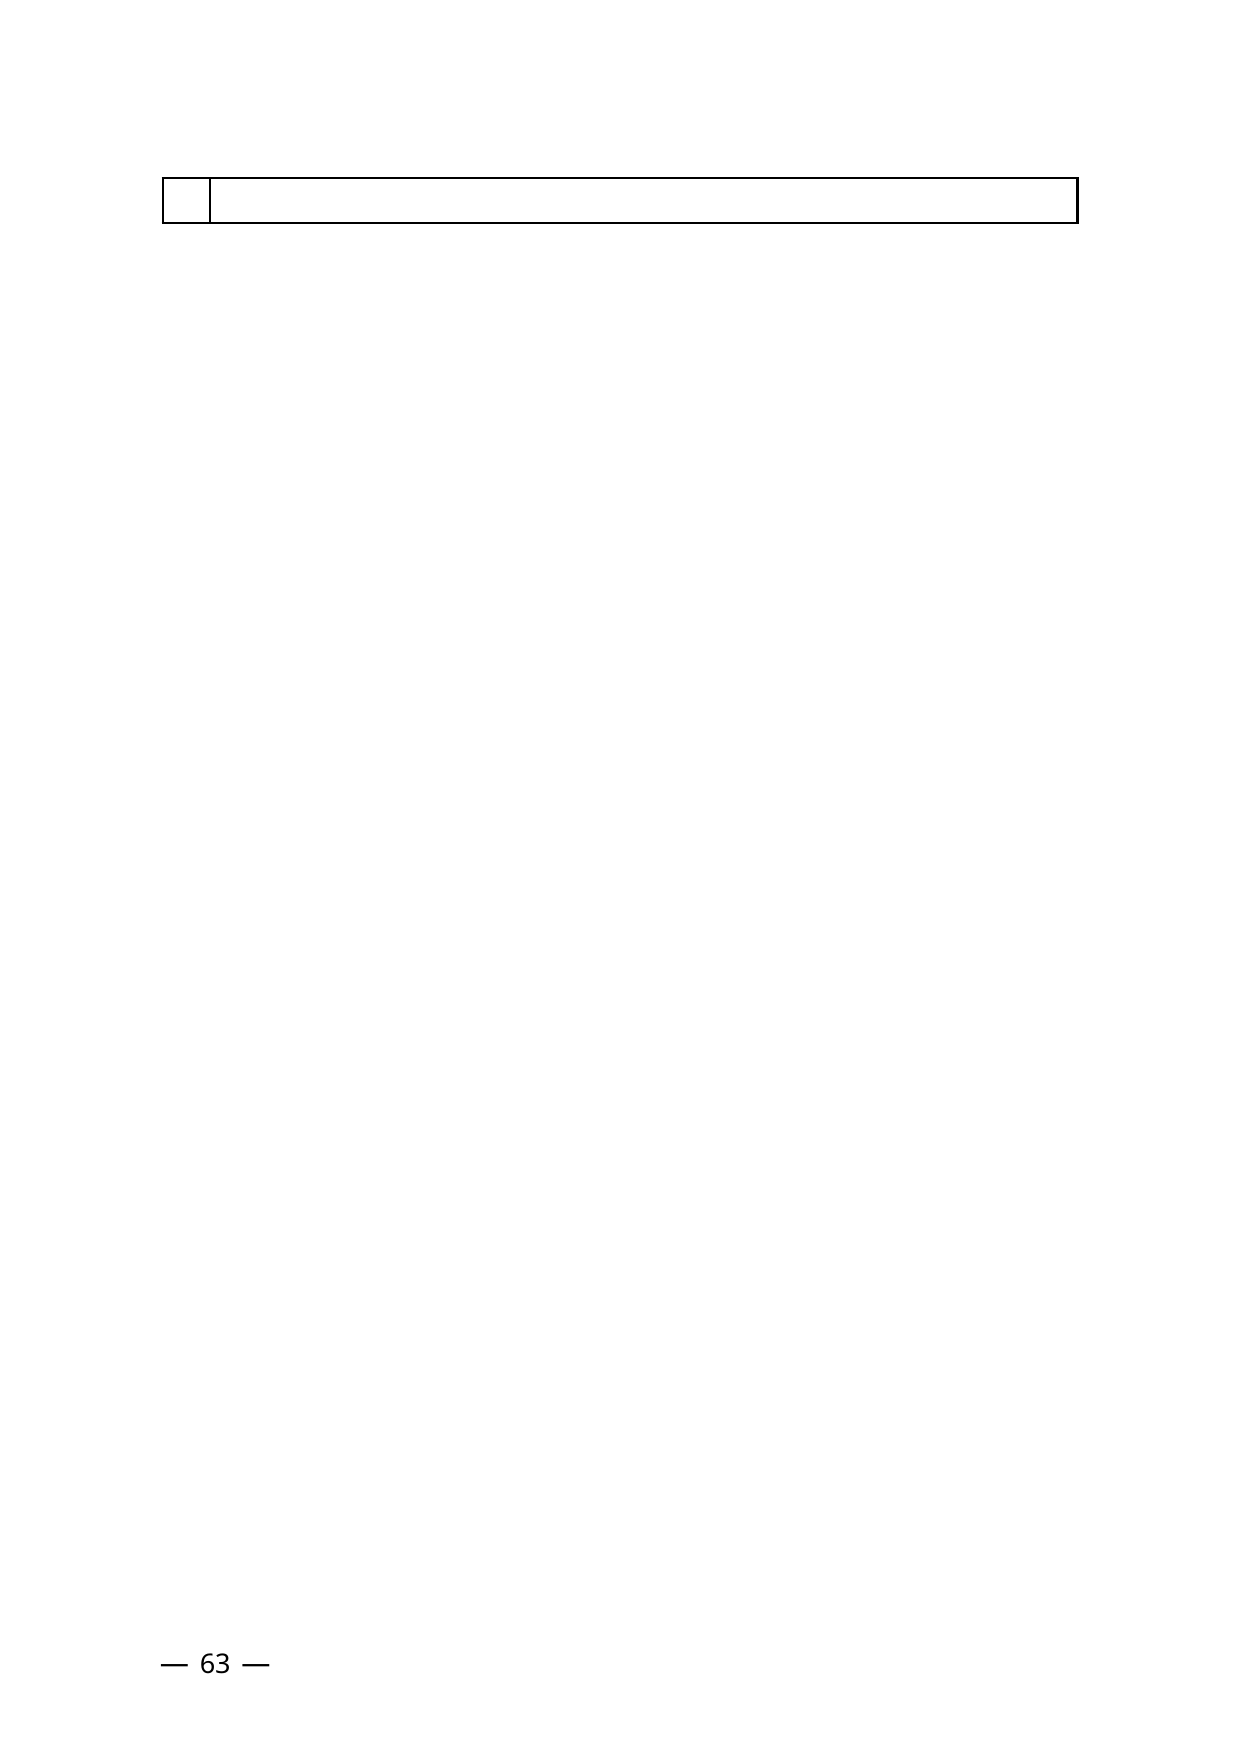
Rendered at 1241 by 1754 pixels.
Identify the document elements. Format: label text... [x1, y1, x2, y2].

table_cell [211, 179, 1076, 222]
table_cell 总量控制指标 [164, 179, 209, 222]
